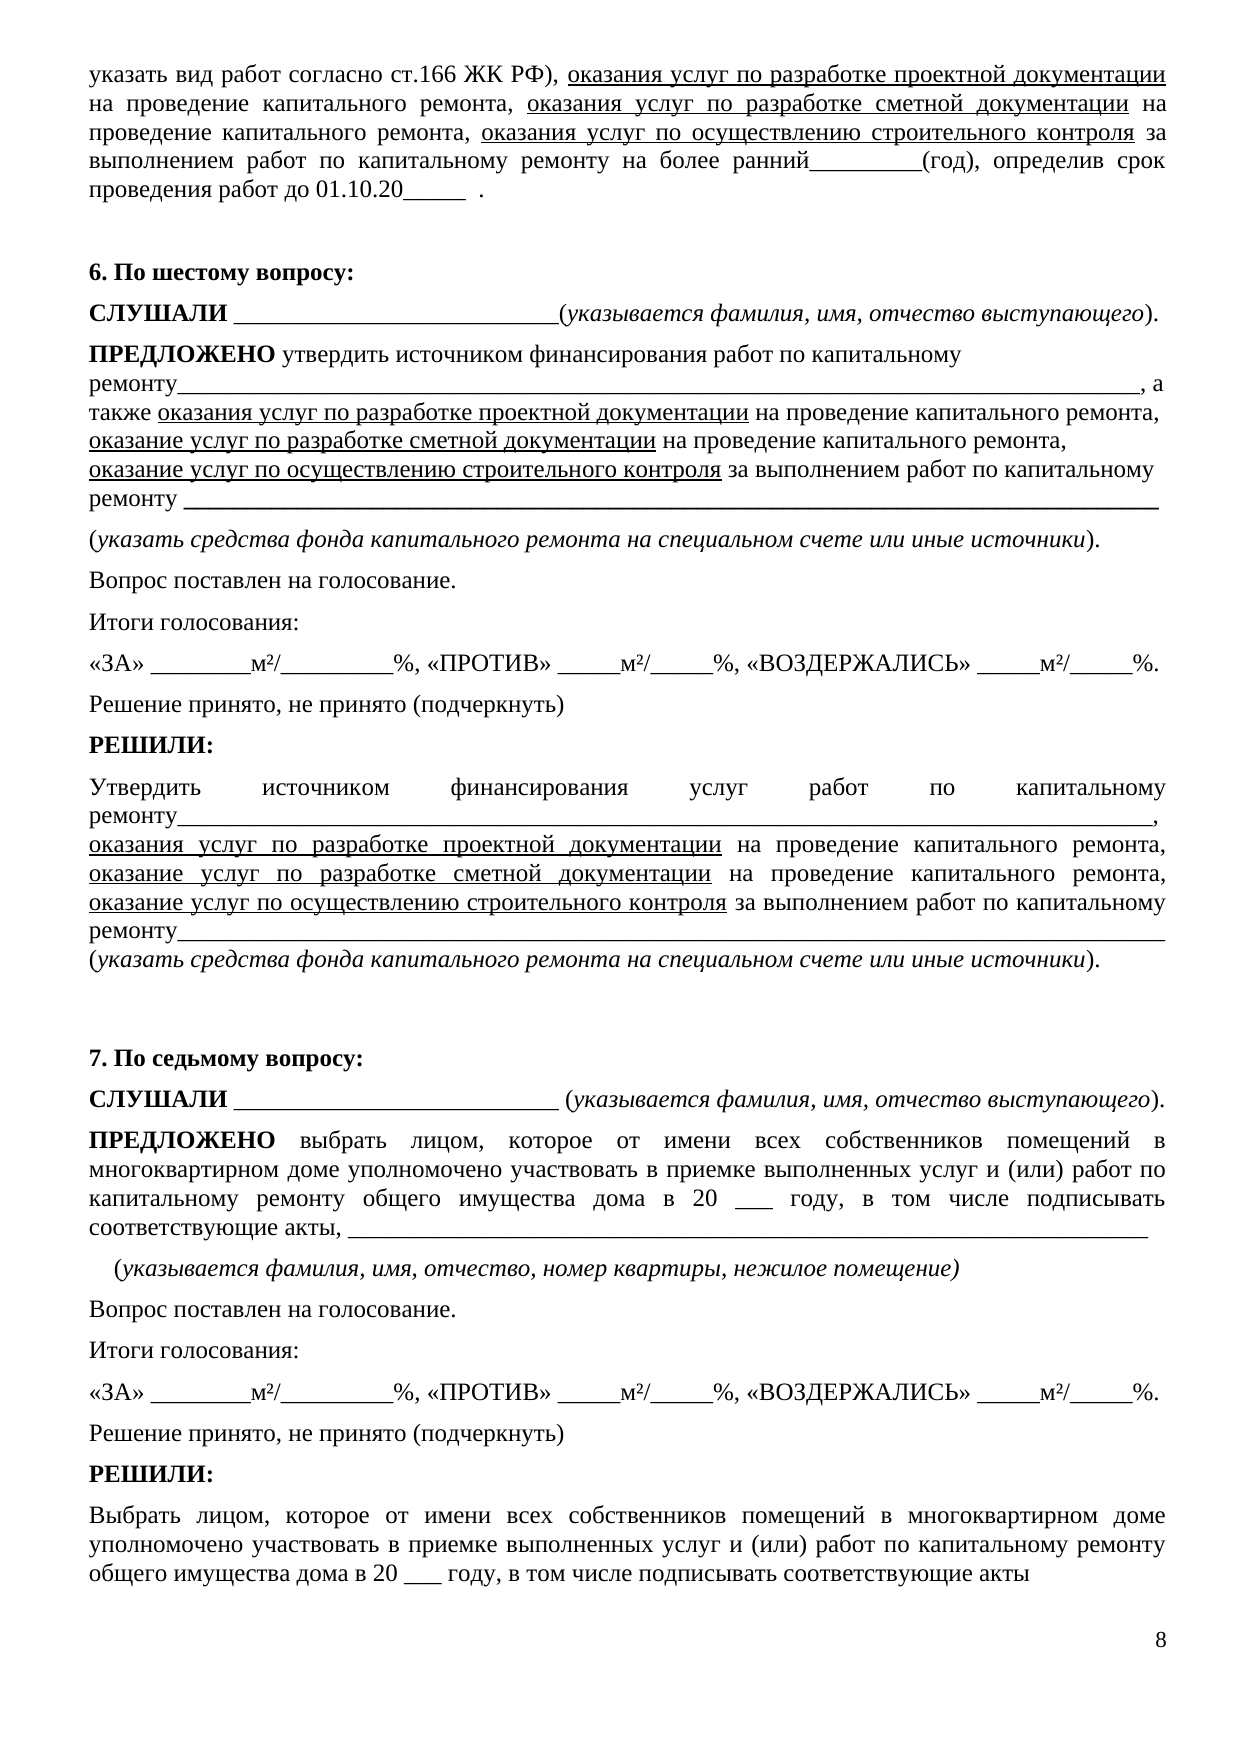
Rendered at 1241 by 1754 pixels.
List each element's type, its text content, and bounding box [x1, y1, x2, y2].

text «ЗА» ________м²/_________%, «ПРОТИВ» _____м²/_____%, «ВОЗДЕРЖАЛИСЬ» _____м²/_____%. [89, 1377, 1167, 1405]
text Решение принято, не принято (подчеркнуть) [89, 1418, 1167, 1447]
text Итоги голосования: [89, 607, 1167, 635]
text Выбрать лицом, которое от имени всех собственников помещений в многоквартирном доме уполномочено участвовать в приемке выполненных услуг и (или) работ по капитальному ремонту общего имущества дома в 20 ___ году, в том числе подписывать соответствующие акты [89, 1500, 1167, 1587]
text ПРЕДЛОЖЕНО выбрать лицом, которое от имени всех собственников помещений в многоквартирном доме уполномочено участвовать в приемке выполненных услуг и (или) работ по капитальному ремонту общего имущества дома в 20 ___ году, в том числе подписывать соответствующие акты, ________________________________________________________________ [89, 1125, 1167, 1240]
text Вопрос поставлен на голосование. [89, 1294, 1167, 1323]
text РЕШИЛИ: [89, 730, 1167, 759]
text СЛУШАЛИ __________________________(указывается фамилия, имя, отчество выступающего). [89, 298, 1167, 327]
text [89, 59, 1167, 203]
text (указать средства фонда капитального ремонта на специальном счете или иные источники). [89, 524, 1167, 553]
text Вопрос поставлен на голосование. [89, 565, 1167, 594]
text СЛУШАЛИ __________________________ (указывается фамилия, имя, отчество выступающего). [89, 1084, 1167, 1113]
text Утвердить источником финансирования услуг работ по капитальному ремонту______________________________________________________________________________, оказания услуг по разработке проектной документации на проведение капитального ремонта, оказание услуг по разработке сметной документации на проведение капитального ремонта, оказание услуг по осуществлению строительного контроля за выполнением работ по капитальному ремонту_______________________________________________________________________________ [89, 772, 1167, 944]
text 6. По шестому вопросу: [89, 257, 1167, 285]
text (указать средства фонда капитального ремонта на специальном счете или иные источники). [89, 944, 1167, 973]
text 7. По седьмому вопросу: [89, 1043, 1167, 1072]
text Решение принято, не принято (подчеркнуть) [89, 689, 1167, 718]
text Итоги голосования: [89, 1335, 1167, 1364]
text (указывается фамилия, имя, отчество, номер квартиры, нежилое помещение) [89, 1253, 1167, 1282]
text ПРЕДЛОЖЕНО утвердить источником финансирования работ по капитальному ремонту_____________________________________________________________________________, а также оказания услуг по разработке проектной документации на проведение капитального ремонта, оказание услуг по разработке сметной документации на проведение капитального ремонта, оказание услуг по осуществлению строительного контроля за выполнением работ по капитальному ремонту ______________________________________________________________________________ [89, 339, 1167, 512]
text РЕШИЛИ: [89, 1459, 1167, 1488]
text «ЗА» ________м²/_________%, «ПРОТИВ» _____м²/_____%, «ВОЗДЕРЖАЛИСЬ» _____м²/_____%. [89, 648, 1167, 677]
